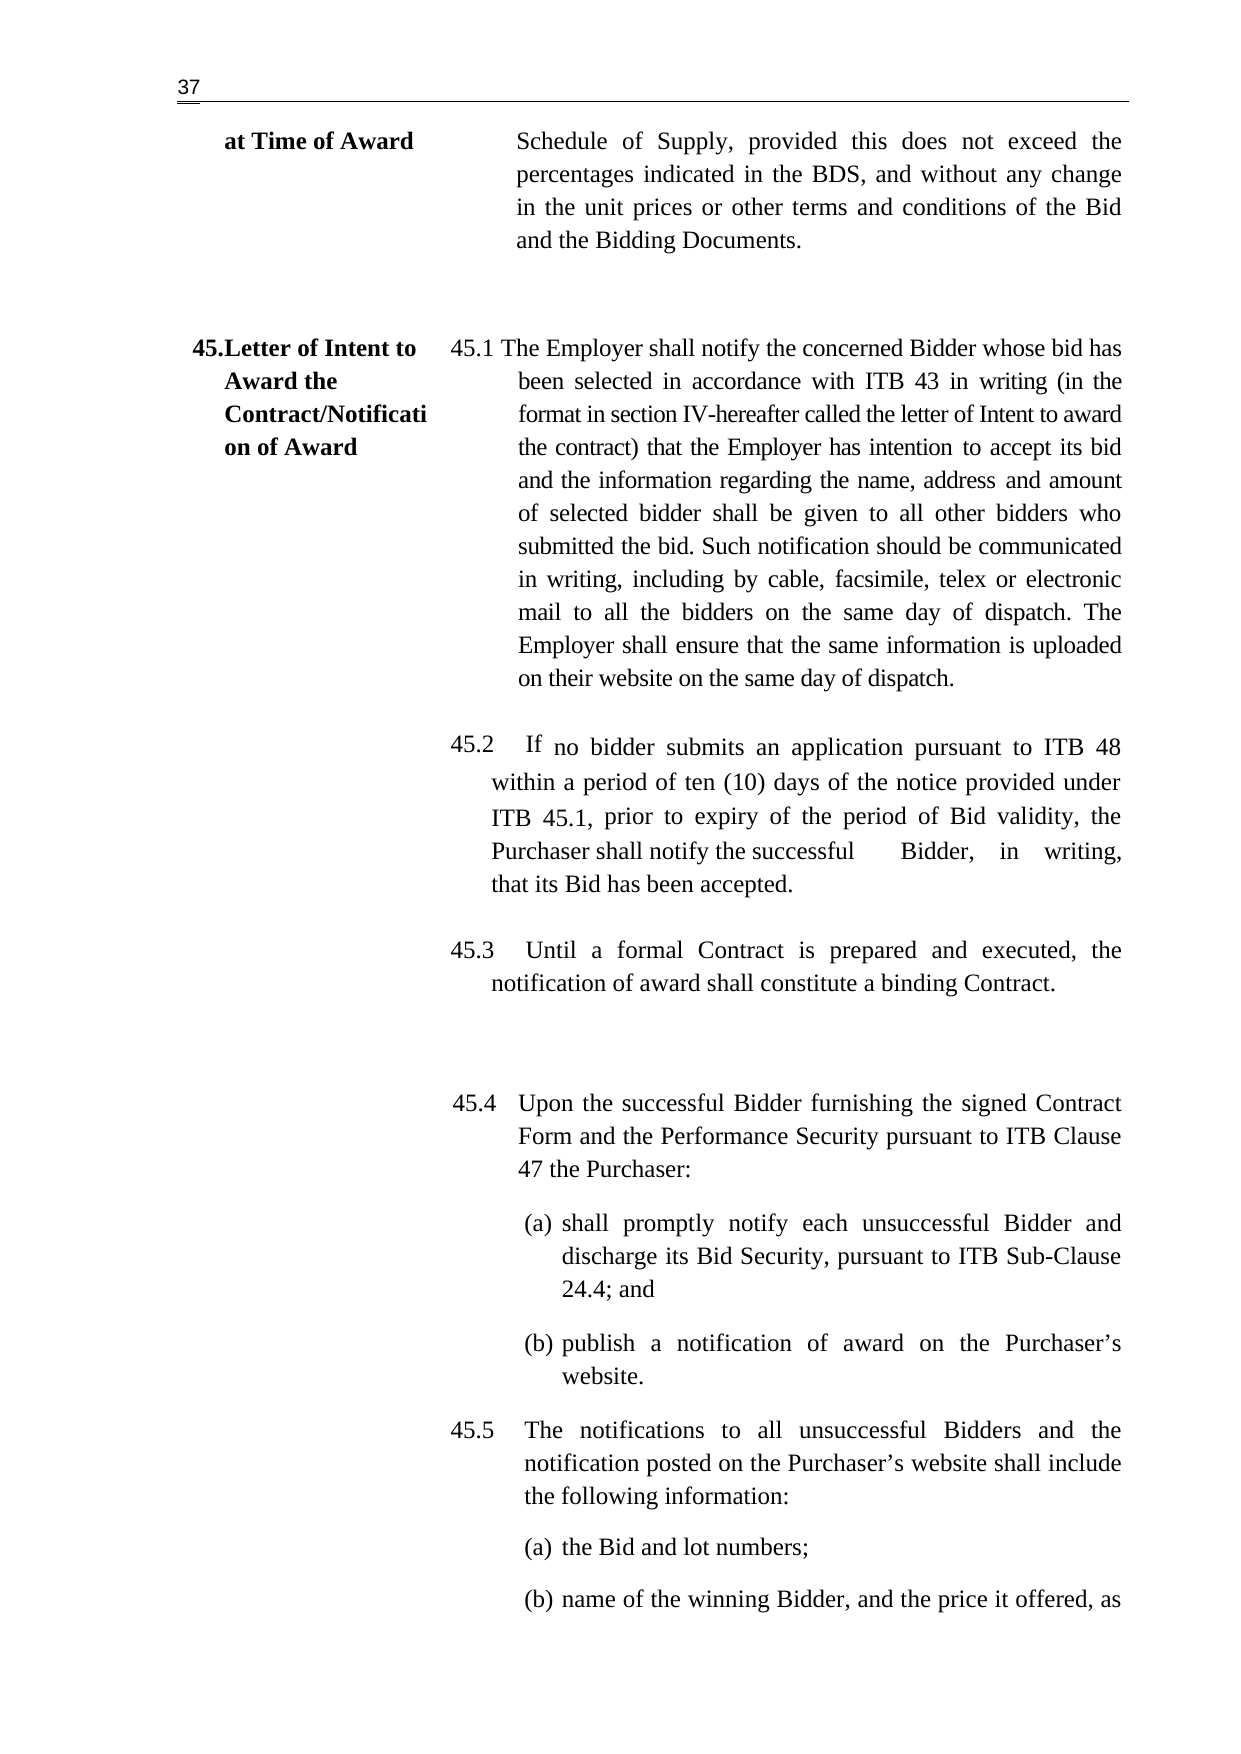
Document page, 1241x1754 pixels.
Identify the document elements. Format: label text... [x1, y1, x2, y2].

table_cell 44. Purchaser’s Right to Vary Quantities at Time of Award [181, 126, 439, 333]
table_cell 45. Letter of Intent to Award the Contract/Notification of Award [181, 333, 439, 1613]
